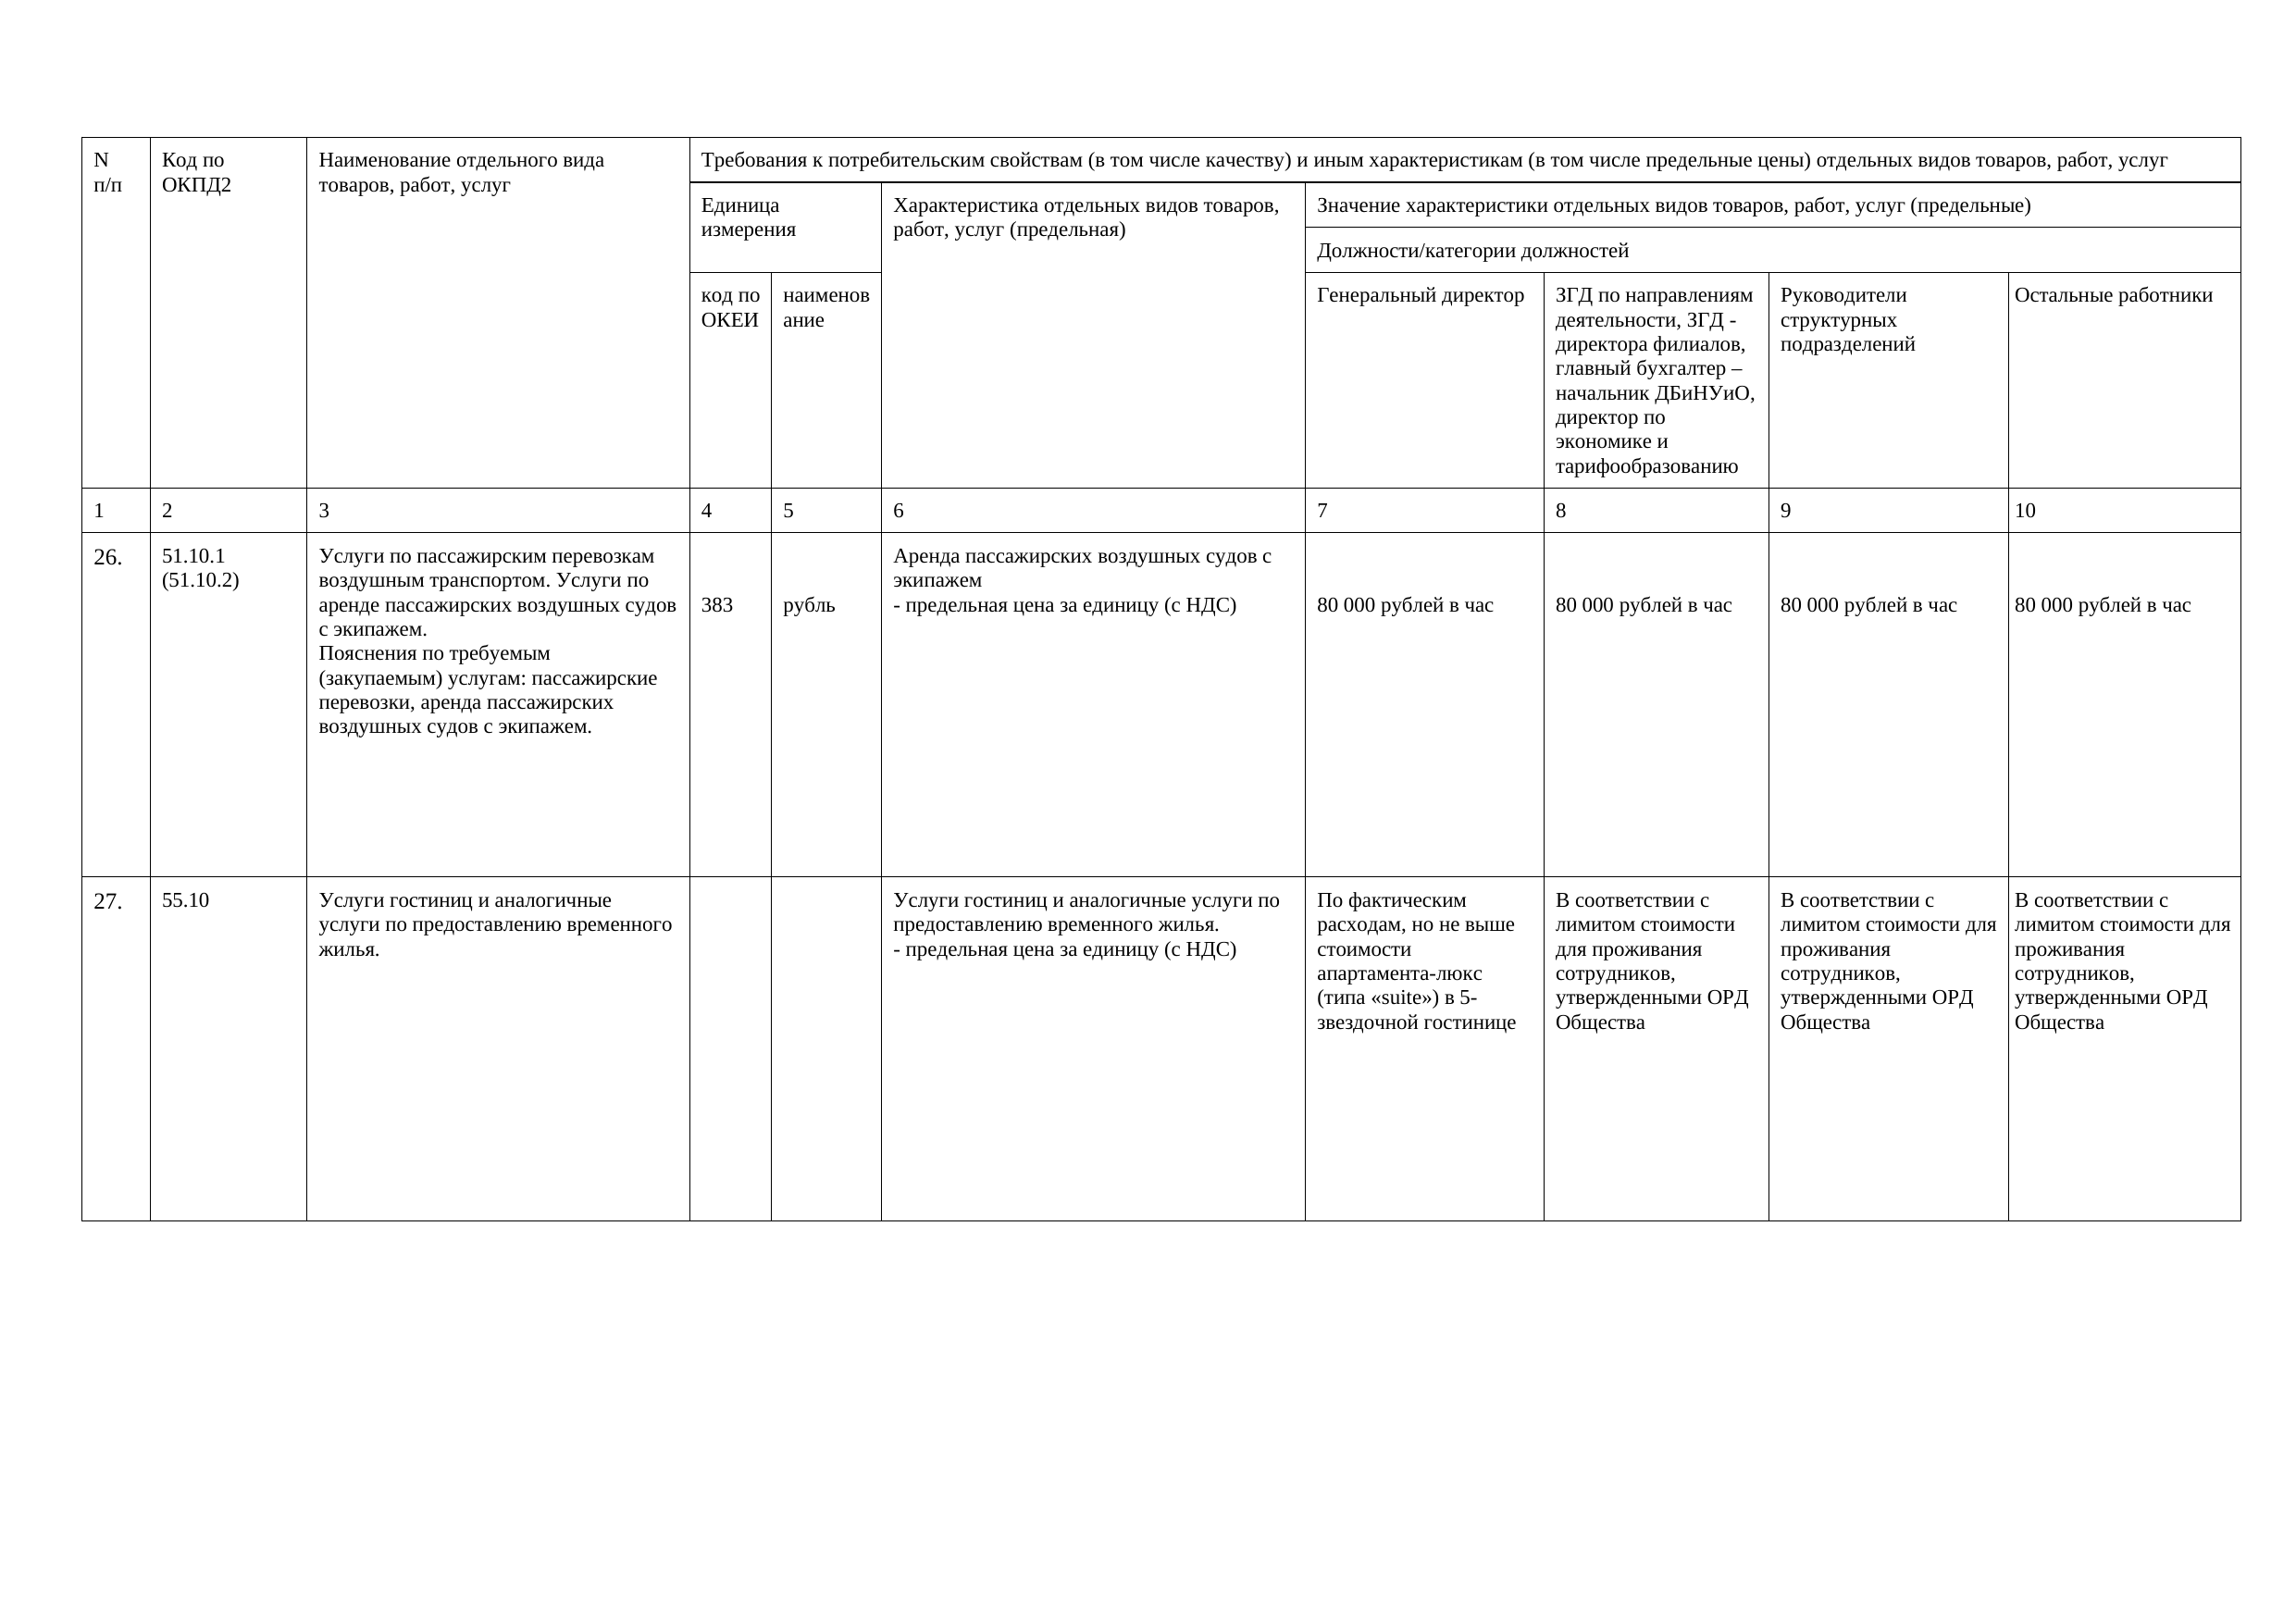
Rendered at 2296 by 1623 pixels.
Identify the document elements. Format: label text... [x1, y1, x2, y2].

table_cell 383 [690, 533, 771, 876]
table_cell 1 [82, 489, 150, 532]
table_cell 4 [690, 489, 771, 532]
table_cell В соответствии с лимитом стоимости для проживания сотрудников, утвержденными ОРД Общества [2009, 877, 2240, 1220]
table_cell Значение характеристики отдельных видов товаров, работ, услуг (предельные) [1306, 183, 2240, 227]
table_header Код по ОКПД2 [151, 138, 306, 488]
table_header Наименование отдельного вида товаров, работ, услуг [307, 138, 689, 488]
table_cell 51.10.1 (51.10.2) [151, 533, 306, 876]
table_cell 10 [2009, 489, 2240, 532]
table_cell Услуги гостиниц и аналогичные услуги по предоставлению временного жилья. - предельная цена за единицу (с НДС) [882, 877, 1305, 1220]
table_cell Характеристика отдельных видов товаров, работ, услуг (предельная) [882, 183, 1305, 488]
table_cell Аренда пассажирских воздушных судов с экипажем - предельная цена за единицу (с НДС) [882, 533, 1305, 876]
table_cell 80 000 рублей в час [1769, 533, 2008, 876]
table_header Требования к потребительским свойствам (в том числе качеству) и иным характеристикам (в том числе предельные цены) отдельных видов товаров, работ, услуг [690, 138, 2240, 181]
table_cell [82, 877, 150, 1220]
table_cell Остальные работники [2009, 273, 2240, 488]
table_cell 55.10 [151, 877, 306, 1220]
table_cell Генеральный директор [1306, 273, 1544, 488]
table_cell 7 [1306, 489, 1544, 532]
table_cell наименование [772, 273, 881, 488]
table_header N п/п [82, 138, 150, 488]
table_cell 3 [307, 489, 689, 532]
table_cell [772, 877, 881, 1220]
table_cell код по ОКЕИ [690, 273, 771, 488]
table_cell В соответствии с лимитом стоимости для проживания сотрудников, утвержденными ОРД Общества [1545, 877, 1769, 1220]
table_cell Руководители структурных подразделений [1769, 273, 2008, 488]
table_cell 2 [151, 489, 306, 532]
table_cell Услуги гостиниц и аналогичные услуги по предоставлению временного жилья. [307, 877, 689, 1220]
table_cell [82, 533, 150, 876]
table_cell Должности/категории должностей [1306, 228, 2240, 272]
table_cell [690, 877, 771, 1220]
table_cell Услуги по пассажирским перевозкам воздушным транспортом. . Пояснения по требуемым (закупаемым) услугам: пассажирские перевозки, аренда пассажирских воздушных судов с экипажем. [307, 533, 689, 876]
table_cell 80 000 рублей в час [1306, 533, 1544, 876]
table_cell 80 000 рублей в час [1545, 533, 1769, 876]
table_cell 5 [772, 489, 881, 532]
table_cell 80 000 рублей в час [2009, 533, 2240, 876]
table_cell рубль [772, 533, 881, 876]
table_cell 8 [1545, 489, 1769, 532]
table_cell По фактическим расходам, но не выше стоимости апартамента-люкс (типа «suite») в 5-звездочной гостинице [1306, 877, 1544, 1220]
table_cell 9 [1769, 489, 2008, 532]
table_cell В соответствии с лимитом стоимости для проживания сотрудников, утвержденными ОРД Общества [1769, 877, 2008, 1220]
table_cell 6 [882, 489, 1305, 532]
table_cell ЗГД по направлениям деятельности, ЗГД - директора филиалов, главный бухгалтер – начальник ДБиНУиО, директор по экономике и тарифообразованию [1545, 273, 1769, 488]
table_cell Единица измерения [690, 183, 881, 272]
